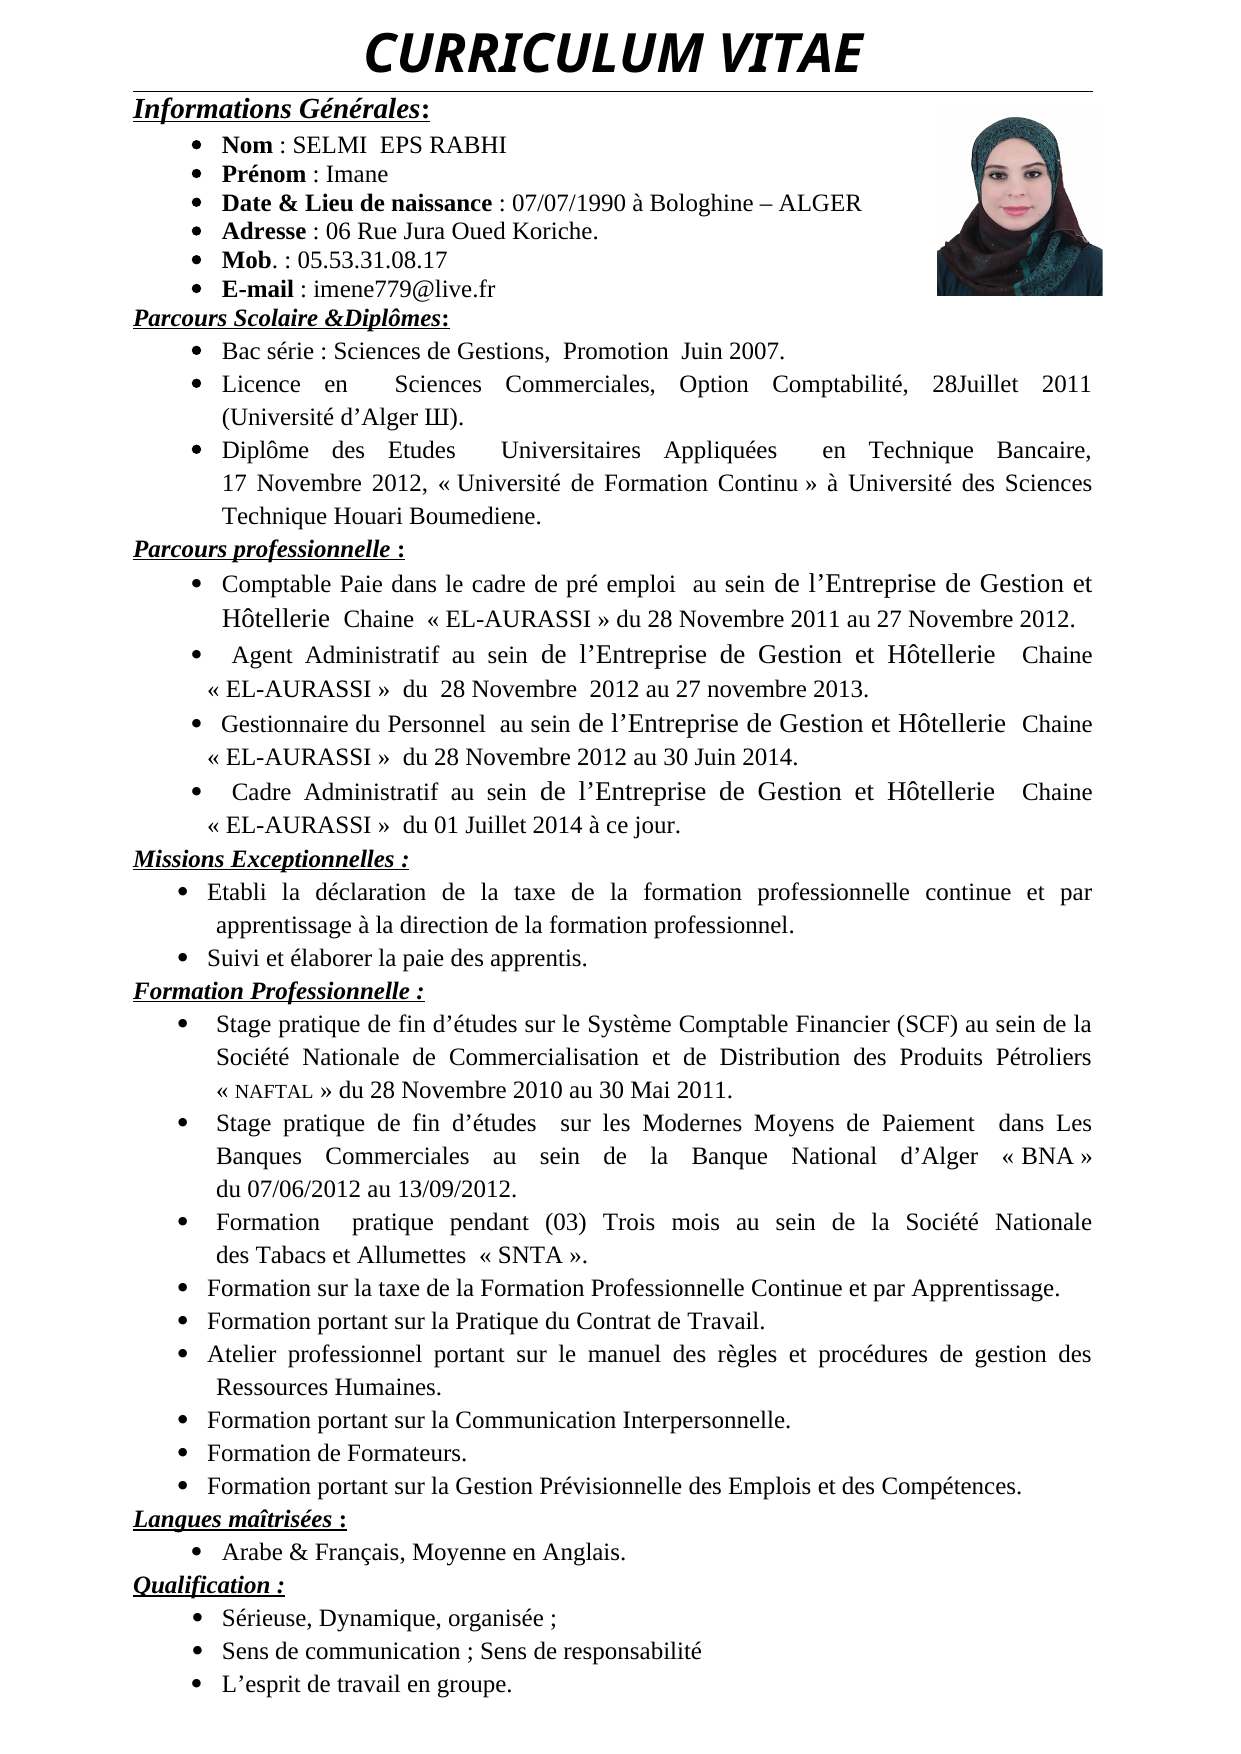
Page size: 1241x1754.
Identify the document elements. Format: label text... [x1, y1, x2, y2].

list Gestionnaire du Personnel au sein de l’Entreprise de Gestion et Hôtellerie Chaine « EL-AURASSI » du 28 Novembre 2012 au 30 Juin 2014. [192, 707, 1093, 771]
text Parcours professionnelle : [133, 534, 1093, 563]
list Bac série : Sciences de Gestions, Promotion Juin 2007. [192, 336, 1093, 364]
text Informations Générales: [133, 92, 1093, 125]
list Adresse : 06 Rue Jura Oued Koriche. [192, 216, 922, 245]
list Sens de communication ; Sens de responsabilité [192, 1636, 1093, 1665]
list Formation portant sur la Communication Interpersonnelle. [178, 1405, 1093, 1434]
list Formation portant sur la Pratique du Contrat de Travail. [178, 1306, 1093, 1335]
list Cadre Administratif au sein de l’Entreprise de Gestion et Hôtellerie Chaine « EL-AURASSI » du 01 Juillet 2014 à ce jour. [192, 775, 1093, 839]
list Date & Lieu de naissance : 07/07/1990 à Bologhine – ALGER [192, 188, 922, 216]
list Atelier professionnel portant sur le manuel des règles et procédures de gestion des Ressources Humaines. [178, 1339, 1093, 1401]
text Missions Exceptionnelles : [133, 844, 1093, 872]
list E-mail : imene779@live.fr [192, 274, 922, 303]
list Licence en Sciences Commerciales, Option Comptabilité, 28Juillet 2011 (Université d’Alger Ш). [192, 369, 1093, 431]
list Mob. : 05.53.31.08.17 [192, 245, 922, 274]
text Langues maîtrisées : [133, 1504, 1093, 1533]
list Suivi et élaborer la paie des apprentis. [178, 943, 1093, 971]
list Comptable Paie dans le cadre de pré emploi au sein de l’Entreprise de Gestion et Hôtellerie Chaine « EL-AURASSI » du 28 Novembre 2011 au 27 Novembre 2012. [192, 567, 1093, 634]
list Diplôme des Etudes Universitaires Appliquées en Technique Bancaire, 17 Novembre 2012, « Université de Formation Continu » à Université des Sciences Technique Houari Boumediene. [192, 435, 1093, 529]
list Etabli la déclaration de la taxe de la formation professionnelle continue et par apprentissage à la direction de la formation professionnel. [178, 877, 1093, 938]
list Stage pratique de fin d’études sur les Modernes Moyens de Paiement dans Les Banques Commerciales au sein de la Banque National d’Alger « BNA » du 07/06/2012 au 13/09/2012. [178, 1108, 1093, 1203]
text Curriculum vitae [133, 15, 1093, 91]
list Stage pratique de fin d’études sur le Système Comptable Financier (SCF) au sein de la Société Nationale de Commercialisation et de Distribution des Produits Pétroliers « naftal » du 28 Novembre 2010 au 30 Mai 2011. [178, 1009, 1093, 1103]
list Formation sur la taxe de la Formation Professionnelle Continue et par Apprentissage. [178, 1273, 1093, 1302]
list Formation de Formateurs. [178, 1438, 1093, 1467]
text Parcours Scolaire &Diplômes: [133, 303, 1093, 331]
list Formation portant sur la Gestion Prévisionnelle des Emplois et des Compétences. [178, 1471, 1093, 1500]
text Formation Professionnelle : [133, 976, 1093, 1004]
list Arabe & Français, Moyenne en Anglais. [192, 1537, 1093, 1566]
list L’esprit de travail en groupe. [192, 1669, 1093, 1698]
list Sérieuse, Dynamique, organisée ; [192, 1603, 1093, 1632]
list Nom : SELMI EPS RABHI [192, 130, 922, 159]
list Formation pratique pendant (03) Trois mois au sein de la Société Nationale des Tabacs et Allumettes « SNTA ». [178, 1207, 1093, 1269]
text Qualification : [133, 1570, 1093, 1599]
picture [937, 109, 1103, 296]
list Agent Administratif au sein de l’Entreprise de Gestion et Hôtellerie Chaine « EL-AURASSI » du 28 Novembre 2012 au 27 novembre 2013. [192, 638, 1093, 702]
list Prénom : Imane [192, 159, 922, 188]
